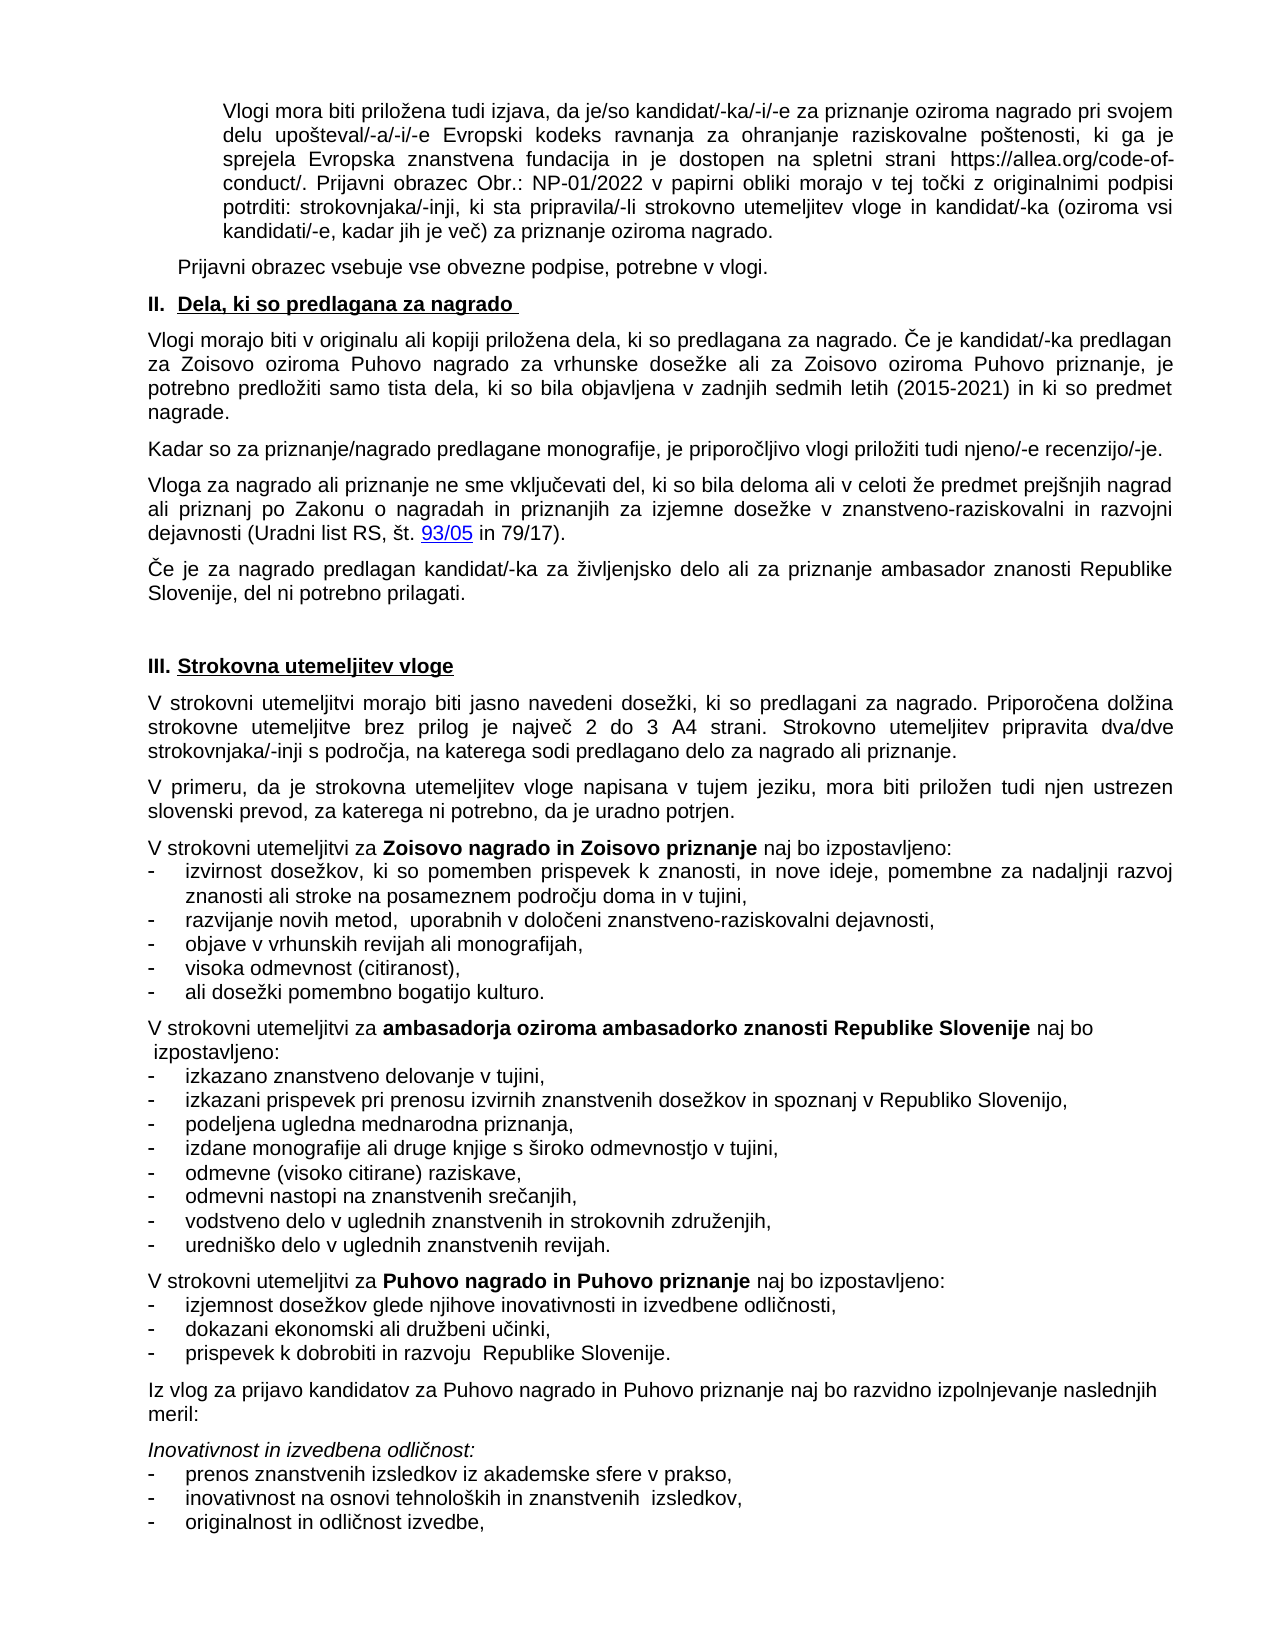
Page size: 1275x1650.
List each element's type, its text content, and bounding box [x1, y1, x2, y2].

text Če je za nagrado predlagan kandidat/-ka za življenjsko delo ali za priznanje ambasador znanosti Republike Slovenije, del ni potrebno prilagati. [148, 557, 1174, 605]
list originalnost in odličnost izvedbe, [148, 1510, 1174, 1534]
list izjemnost dosežkov glede njihove inovativnosti in izvedbene odličnosti, [148, 1293, 1174, 1317]
list visoka odmevnost (citiranost), [148, 956, 1174, 979]
text Vlogi morajo biti v originalu ali kopiji priložena dela, ki so predlagana za nagrado. Če je kandidat/-ka predlagan za Zoisovo oziroma Puhovo nagrado za vrhunske dosežke ali za Zoisovo oziroma Puhovo priznanje, je potrebno predložiti samo tista dela, ki so bila objavljena v zadnjih sedmih letih (2015-2021) in ki so predmet nagrade. [148, 328, 1174, 424]
text Inovativnost in izvedbena odličnost: [148, 1438, 1174, 1462]
list Strokovna utemeljitev vloge [148, 654, 1174, 678]
list uredniško delo v uglednih znanstvenih revijah. [148, 1232, 1174, 1257]
list objave v vrhunskih revijah ali monografijah, [148, 931, 1174, 956]
text Vloga za nagrado ali priznanje ne sme vključevati del, ki so bila deloma ali v celoti že predmet prejšnjih nagrad ali priznanj po Zakonu o nagradah in priznanjih za izjemne dosežke v znanstveno-raziskovalni in razvojni dejavnosti (Uradni list RS, št. 93/05 in 79/17). [148, 473, 1174, 545]
list izdane monografije ali druge knjige s široko odmevnostjo v tujini, [148, 1136, 1174, 1160]
list Dela, ki so predlagana za nagrado [148, 292, 1174, 316]
text V strokovni utemeljitvi za Puhovo nagrado in Puhovo priznanje naj bo izpostavljeno: [148, 1269, 1174, 1293]
list izkazano znanstveno delovanje v tujini, [148, 1064, 1174, 1088]
list vodstveno delo v uglednih znanstvenih in strokovnih združenjih, [148, 1208, 1174, 1232]
list ali dosežki pomembno bogatijo kulturo. [148, 979, 1174, 1004]
text V primeru, da je strokovna utemeljitev vloge napisana v tujem jeziku, mora biti priložen tudi njen ustrezen slovenski prevod, za katerega ni potrebno, da je uradno potrjen. [148, 775, 1174, 823]
text Vlogi mora biti priložena tudi izjava, da je/so kandidat/-ka/-i/-e za priznanje oziroma nagrado pri svojem delu upošteval/-a/-i/-e Evropski kodeks ravnanja za ohranjanje raziskovalne poštenosti, ki ga je sprejela Evropska znanstvena fundacija in je dostopen na spletni strani https://allea.org/code-of-conduct/. Prijavni obrazec Obr.: NP-01/2022 v papirni obliki morajo v tej točki z originalnimi podpisi potrditi: strokovnjaka/-inji, ki sta pripravila/-li strokovno utemeljitev vloge in kandidat/-ka (oziroma vsi kandidati/-e, kadar jih je več) za priznanje oziroma nagrado. [223, 99, 1174, 243]
list dokazani ekonomski ali družbeni učinki, [148, 1317, 1174, 1341]
list razvijanje novih metod, uporabnih v določeni znanstveno-raziskovalni dejavnosti, [148, 907, 1174, 931]
text V strokovni utemeljitvi za ambasadorja oziroma ambasadorko znanosti Republike Slovenije naj bo [148, 1016, 1174, 1040]
list odmevni nastopi na znanstvenih srečanjih, [148, 1184, 1174, 1208]
text Kadar so za priznanje/nagrado predlagane monografije, je priporočljivo vlogi priložiti tudi njeno/-e recenzijo/-je. [148, 436, 1174, 460]
text V strokovni utemeljitvi za Zoisovo nagrado in Zoisovo priznanje naj bo izpostavljeno: [148, 835, 1174, 859]
list izkazani prispevek pri prenosu izvirnih znanstvenih dosežkov in spoznanj v Republiko Slovenijo, [148, 1088, 1174, 1112]
list prenos znanstvenih izsledkov iz akademske sfere v prakso, [148, 1462, 1174, 1486]
text Iz vlog za prijavo kandidatov za Puhovo nagrado in Puhovo priznanje naj bo razvidno izpolnjevanje naslednjih meril: [148, 1378, 1174, 1426]
list odmevne (visoko citirane) raziskave, [148, 1160, 1174, 1184]
list inovativnost na osnovi tehnoloških in znanstvenih izsledkov, [148, 1486, 1174, 1510]
text izpostavljeno: [148, 1040, 1174, 1064]
list podeljena ugledna mednarodna priznanja, [148, 1112, 1174, 1136]
list prispevek k dobrobiti in razvoju Republike Slovenije. [148, 1341, 1174, 1365]
text Prijavni obrazec vsebuje vse obvezne podpise, potrebne v vlogi. [177, 255, 1174, 279]
text V strokovni utemeljitvi morajo biti jasno navedeni dosežki, ki so predlagani za nagrado. Priporočena dolžina strokovne utemeljitve brez prilog je največ 2 do 3 A4 strani. Strokovno utemeljitev pripravita dva/dve strokovnjaka/-inji s področja, na katerega sodi predlagano delo za nagrado ali priznanje. [148, 691, 1174, 762]
list izvirnost dosežkov, ki so pomemben prispevek k znanosti, in nove ideje, pomembne za nadaljnji razvoj znanosti ali stroke na posameznem področju doma in v tujini, [148, 859, 1174, 907]
